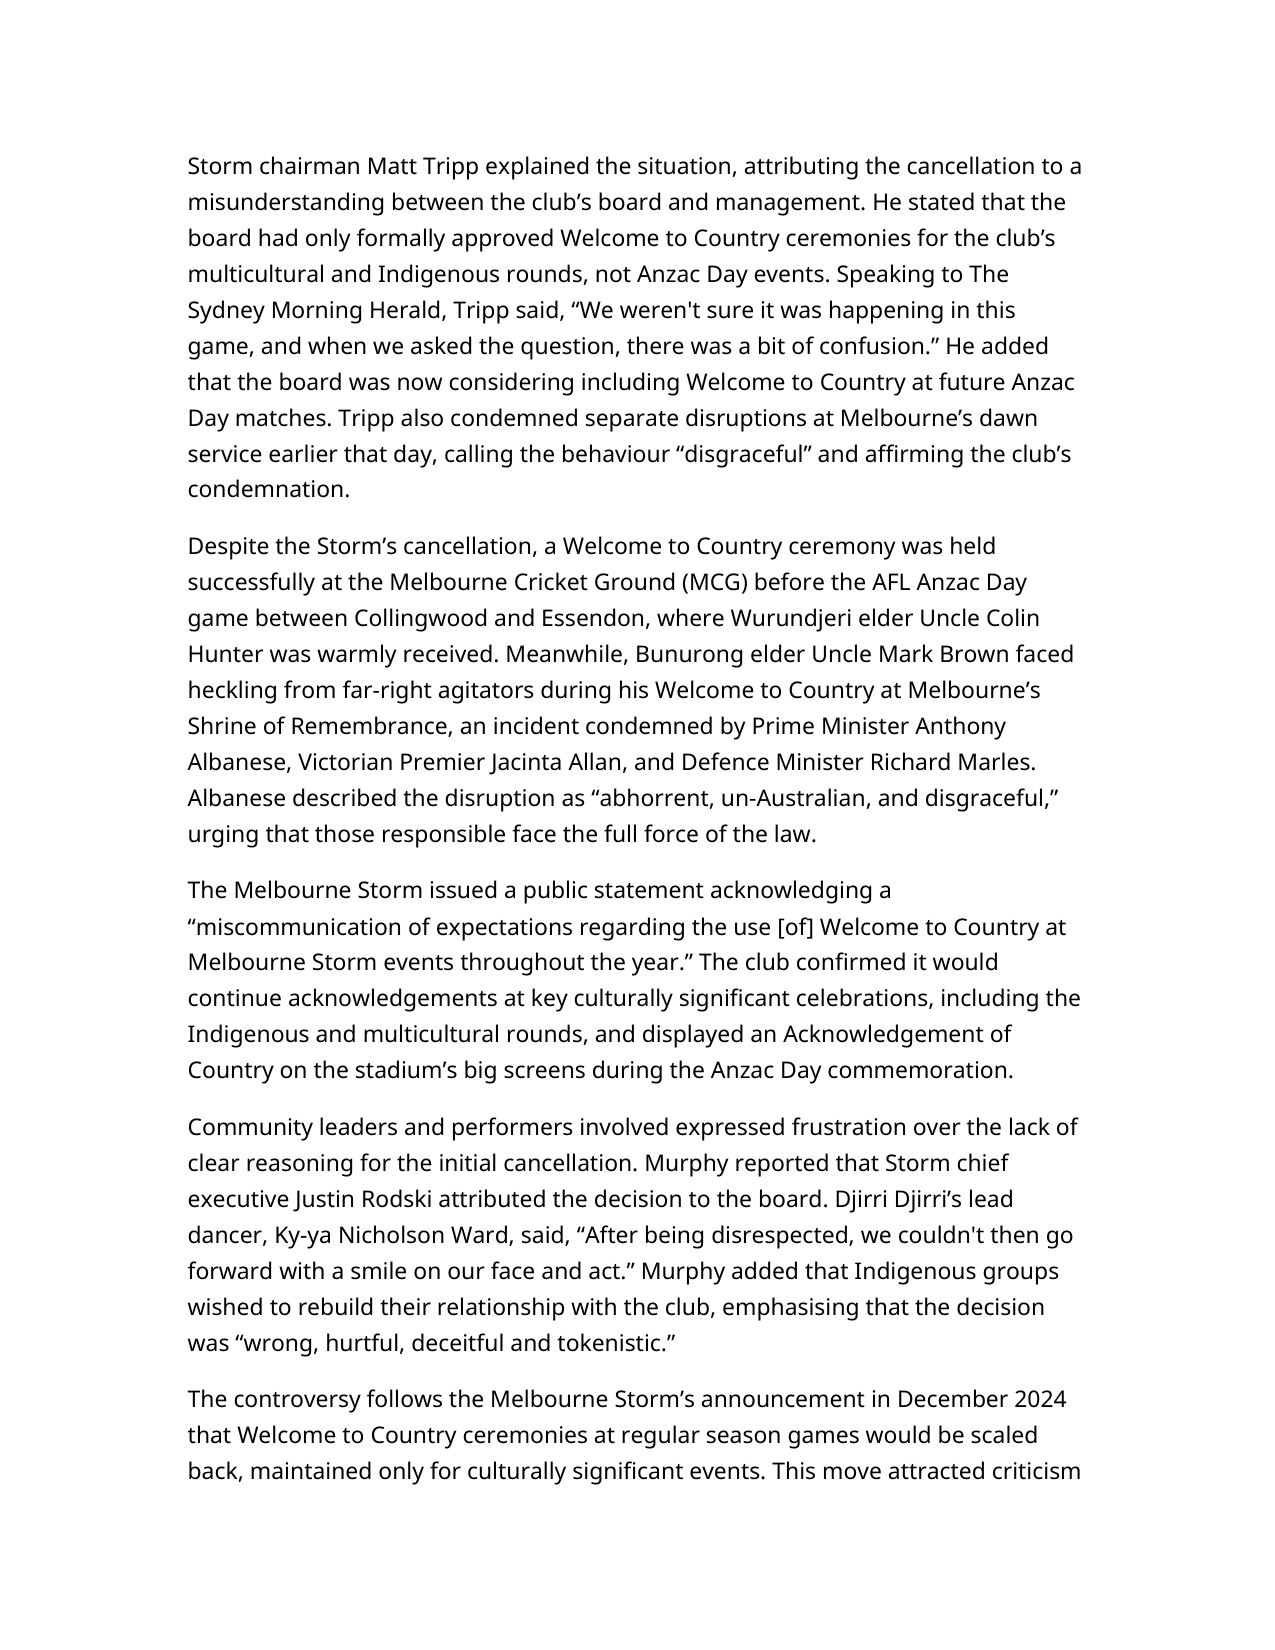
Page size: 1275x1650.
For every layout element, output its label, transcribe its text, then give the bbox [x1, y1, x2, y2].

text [187, 1383, 1087, 1486]
text Community leaders and performers involved expressed frustration over the lack of clear reasoning for the initial cancellation. Murphy reported that Storm chief executive Justin Rodski attributed the decision to the board. Djirri Djirri’s lead dancer, Ky-ya Nicholson Ward, said, “After being disrespected, we couldn't then go forward with a smile on our face and act.” Murphy added that Indigenous groups wished to rebuild their relationship with the club, emphasising that the decision was “wrong, hurtful, deceitful and tokenistic.” [187, 1111, 1087, 1358]
text Despite the Storm’s cancellation, a Welcome to Country ceremony was held successfully at the Melbourne Cricket Ground (MCG) before the AFL Anzac Day game between Collingwood and Essendon, where Wurundjeri elder Uncle Colin Hunter was warmly received. Meanwhile, Bunurong elder Uncle Mark Brown faced heckling from far-right agitators during his Welcome to Country at Melbourne’s Shrine of Remembrance, an incident condemned by Prime Minister Anthony Albanese, Victorian Premier Jacinta Allan, and Defence Minister Richard Marles. Albanese described the disruption as “abhorrent, un-Australian, and disgraceful,” urging that those responsible face the full force of the law. [187, 530, 1087, 849]
text Storm chairman Matt Tripp explained the situation, attributing the cancellation to a misunderstanding between the club’s board and management. He stated that the board had only formally approved Welcome to Country ceremonies for the club’s multicultural and Indigenous rounds, not Anzac Day events. Speaking to The Sydney Morning Herald, Tripp said, “We weren't sure it was happening in this game, and when we asked the question, there was a bit of confusion.” He added that the board was now considering including Welcome to Country at future Anzac Day matches. Tripp also condemned separate disruptions at Melbourne’s dawn service earlier that day, calling the behaviour “disgraceful” and affirming the club’s condemnation. [187, 150, 1087, 505]
text The Melbourne Storm issued a public statement acknowledging a “miscommunication of expectations regarding the use [of] Welcome to Country at Melbourne Storm events throughout the year.” The club confirmed it would continue acknowledgements at key culturally significant celebrations, including the Indigenous and multicultural rounds, and displayed an Acknowledgement of Country on the stadium’s big screens during the Anzac Day commemoration. [187, 874, 1087, 1085]
